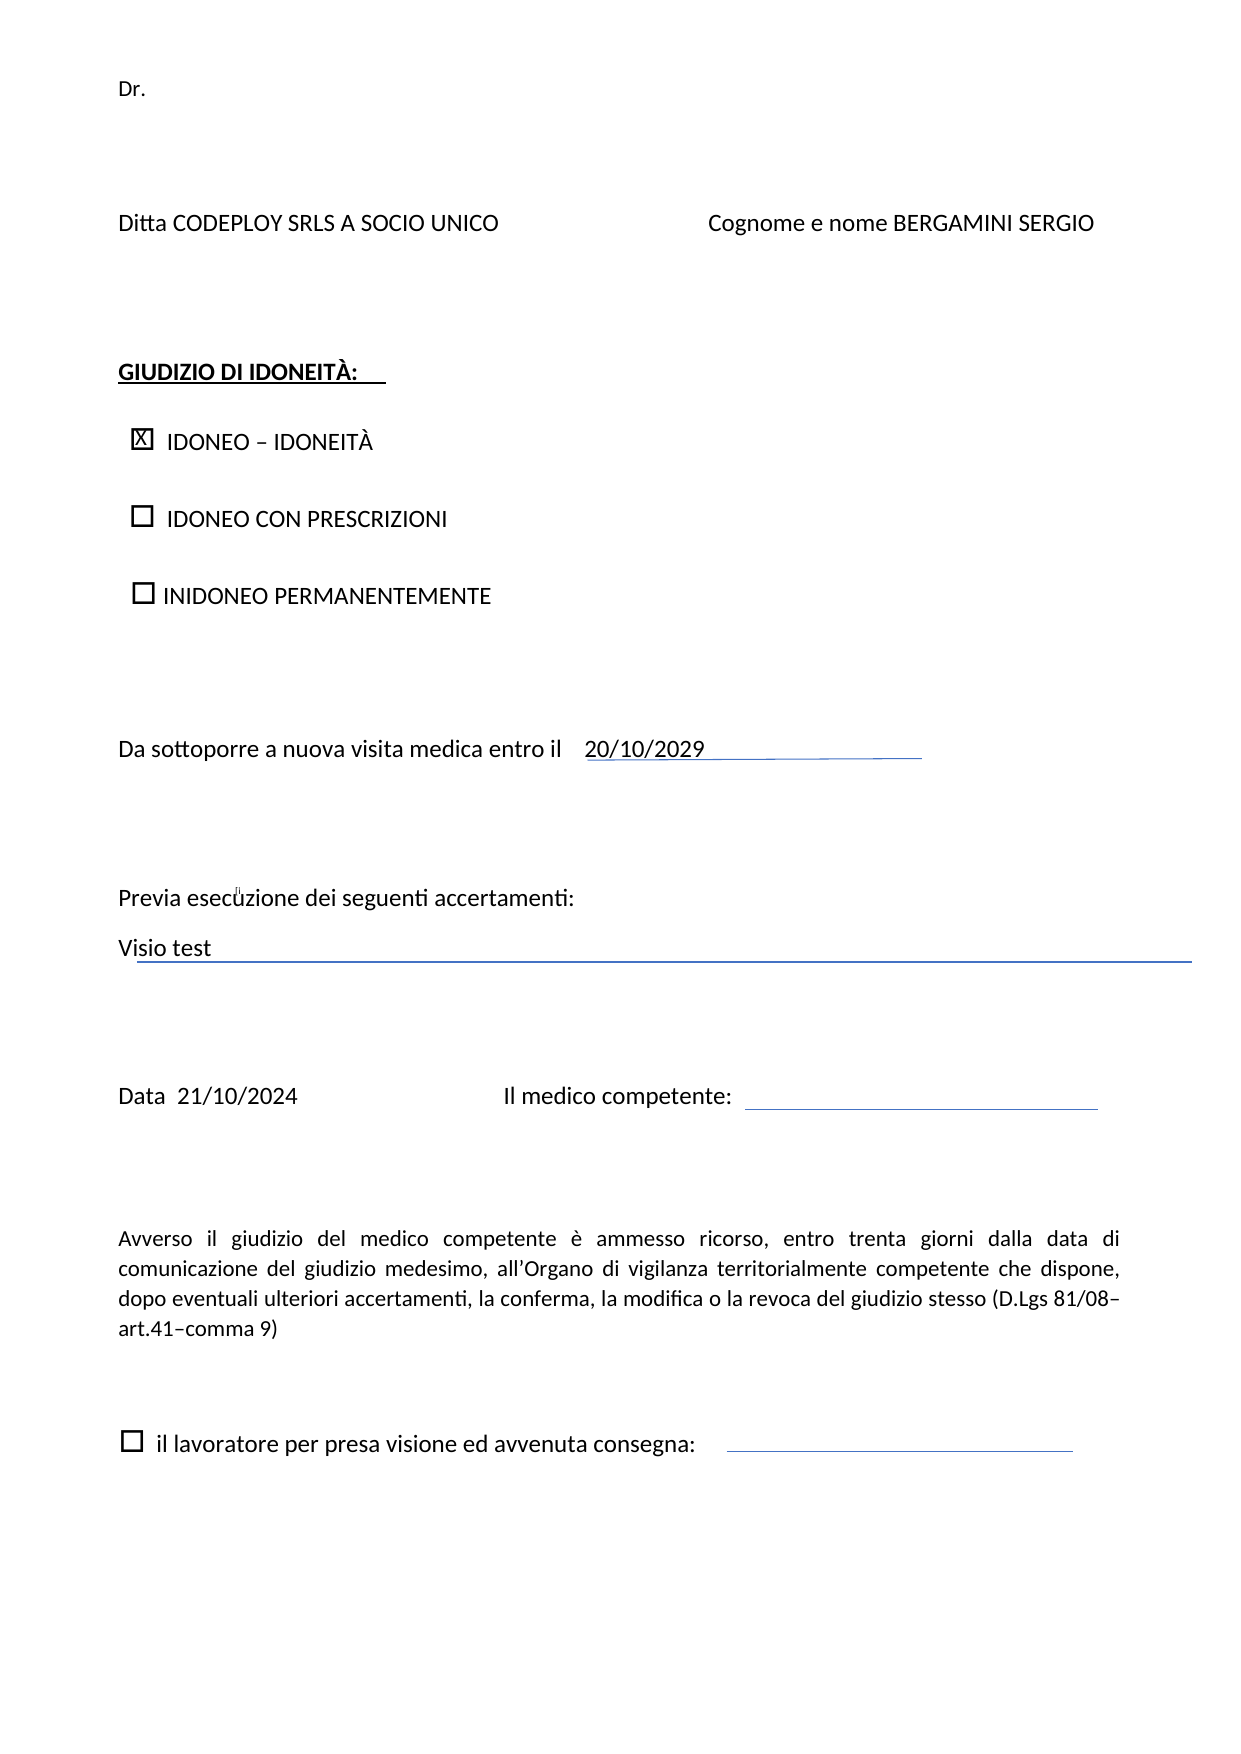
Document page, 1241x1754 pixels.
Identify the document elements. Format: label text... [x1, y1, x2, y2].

text GIUDIZIO DI IDONEITÀ: [118, 356, 1122, 387]
text □ INIDONEO PERMANENTEMENTE [118, 560, 1122, 616]
text Da sottoporre a nuova visita medica entro il 20/10/2029 [118, 733, 1122, 764]
text Visio test [118, 932, 1122, 962]
text Ditta CODEPLOY SRLS A SOCIO UNICO Cognome e nome BERGAMINI SERGIO [118, 207, 1122, 238]
text □ IDONEO CON PRESCRIZIONI [118, 483, 1122, 539]
text Previa esecuzione dei seguenti accertamenti: [118, 882, 1122, 913]
text □ IDONEO – IDONEITÀ [118, 406, 1122, 462]
text Avverso il giudizio del medico competente è ammesso ricorso, entro trenta giorni dalla data di comunicazione del giudizio medesimo, all’Organo di vigilanza territorialmente competente che dispone, dopo eventuali ulteriori accertamenti, la conferma, la modifica o la revoca del giudizio stesso (D.Lgs 81/08–art.41–comma 9) [118, 1224, 1122, 1342]
text □ il lavoratore per presa visione ed avvenuta consegna: [118, 1408, 1122, 1464]
text Data 21/10/2024 Il medico competente: [118, 1080, 1122, 1111]
